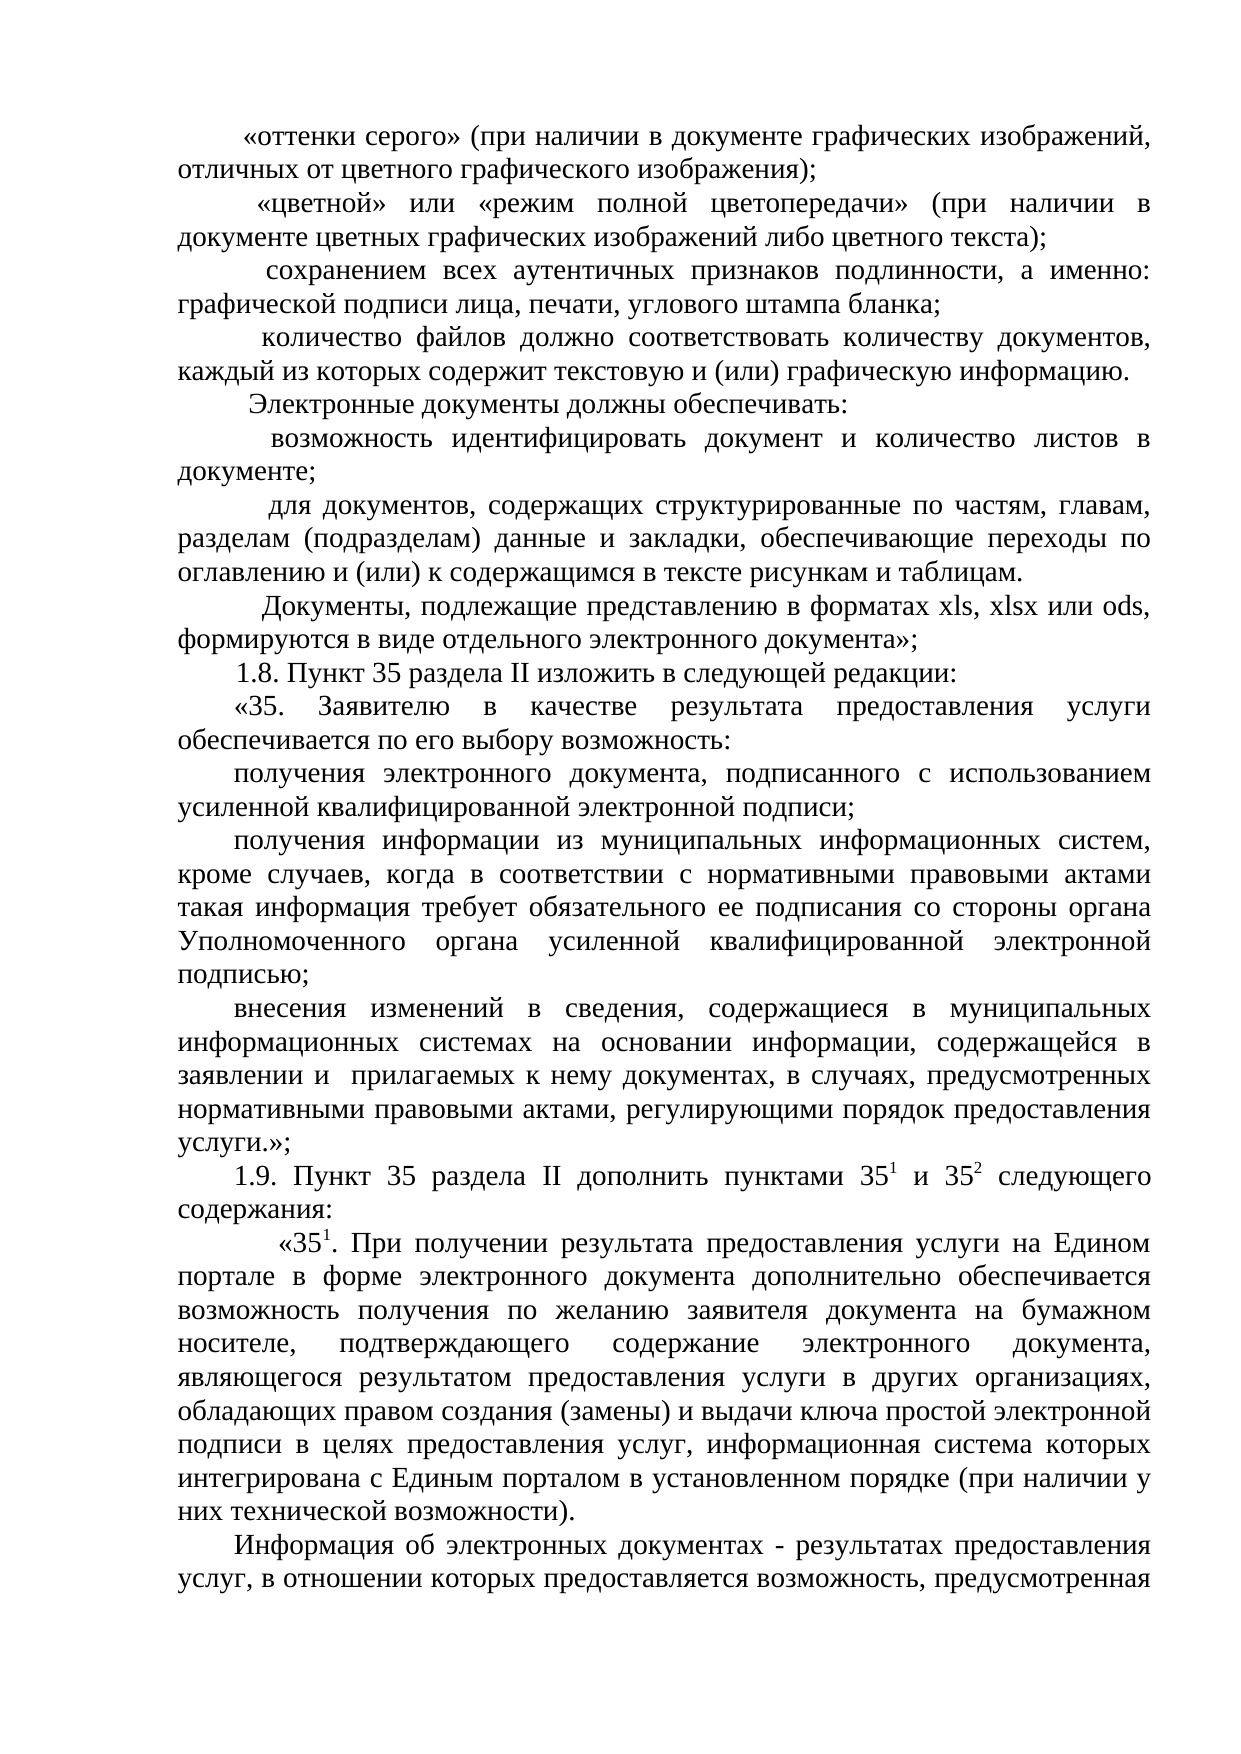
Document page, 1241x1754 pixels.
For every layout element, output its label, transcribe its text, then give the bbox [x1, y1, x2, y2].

text «оттенки серого» (при наличии в документе графических изображений, отличных от цветного графического изображения); [177, 118, 1152, 185]
text Документы, подлежащие представлению в форматах xls, xlsx или ods, формируются в виде отдельного электронного документа»; [177, 588, 1152, 655]
text для документов, содержащих структурированные по частям, главам, разделам (подразделам) данные и закладки, обеспечивающие переходы по оглавлению и (или) к содержащимся в тексте рисункам и таблицам. [177, 487, 1152, 588]
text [177, 1527, 1152, 1594]
text «351. При получении результата предоставления услуги на Едином портале в форме электронного документа дополнительно обеспечивается возможность получения по желанию заявителя документа на бумажном носителе, подтверждающего содержание электронного документа, являющегося результатом предоставления услуги в других организациях, обладающих правом создания (замены) и выдачи ключа простой электронной подписи в целях предоставления услуг, информационная система которых интегрирована с Единым порталом в установленном порядке (при наличии у них технической возможности). [177, 1225, 1152, 1527]
text внесения изменений в сведения, содержащиеся в муниципальных информационных системах на основании информации, содержащейся в заявлении и прилагаемых к нему документах, в случаях, предусмотренных нормативными правовыми актами, регулирующими порядок предоставления услуги.»; [177, 990, 1152, 1158]
text получения электронного документа, подписанного с использованием усиленной квалифицированной электронной подписи; [177, 755, 1152, 822]
text «цветной» или «режим полной цветопередачи» (при наличии в документе цветных графических изображений либо цветного текста); [177, 185, 1152, 252]
text Электронные документы должны обеспечивать: [177, 386, 1152, 420]
text получения информации из муниципальных информационных систем, кроме случаев, когда в соответствии с нормативными правовыми актами такая информация требует обязательного ее подписания со стороны органа Уполномоченного органа усиленной квалифицированной электронной подписью; [177, 822, 1152, 990]
text количество файлов должно соответствовать количеству документов, каждый из которых содержит текстовую и (или) графическую информацию. [177, 319, 1152, 386]
text возможность идентифицировать документ и количество листов в документе; [177, 420, 1152, 487]
text 1.9. Пункт 35 раздела II дополнить пунктами 351 и 352 следующего содержания: [177, 1158, 1152, 1225]
text сохранением всех аутентичных признаков подлинности, а именно: графической подписи лица, печати, углового штампа бланка; [177, 252, 1152, 319]
text «35. Заявителю в качестве результата предоставления услуги обеспечивается по его выбору возможность: [177, 688, 1152, 755]
text 1.8. Пункт 35 раздела II изложить в следующей редакции: [177, 655, 1152, 688]
